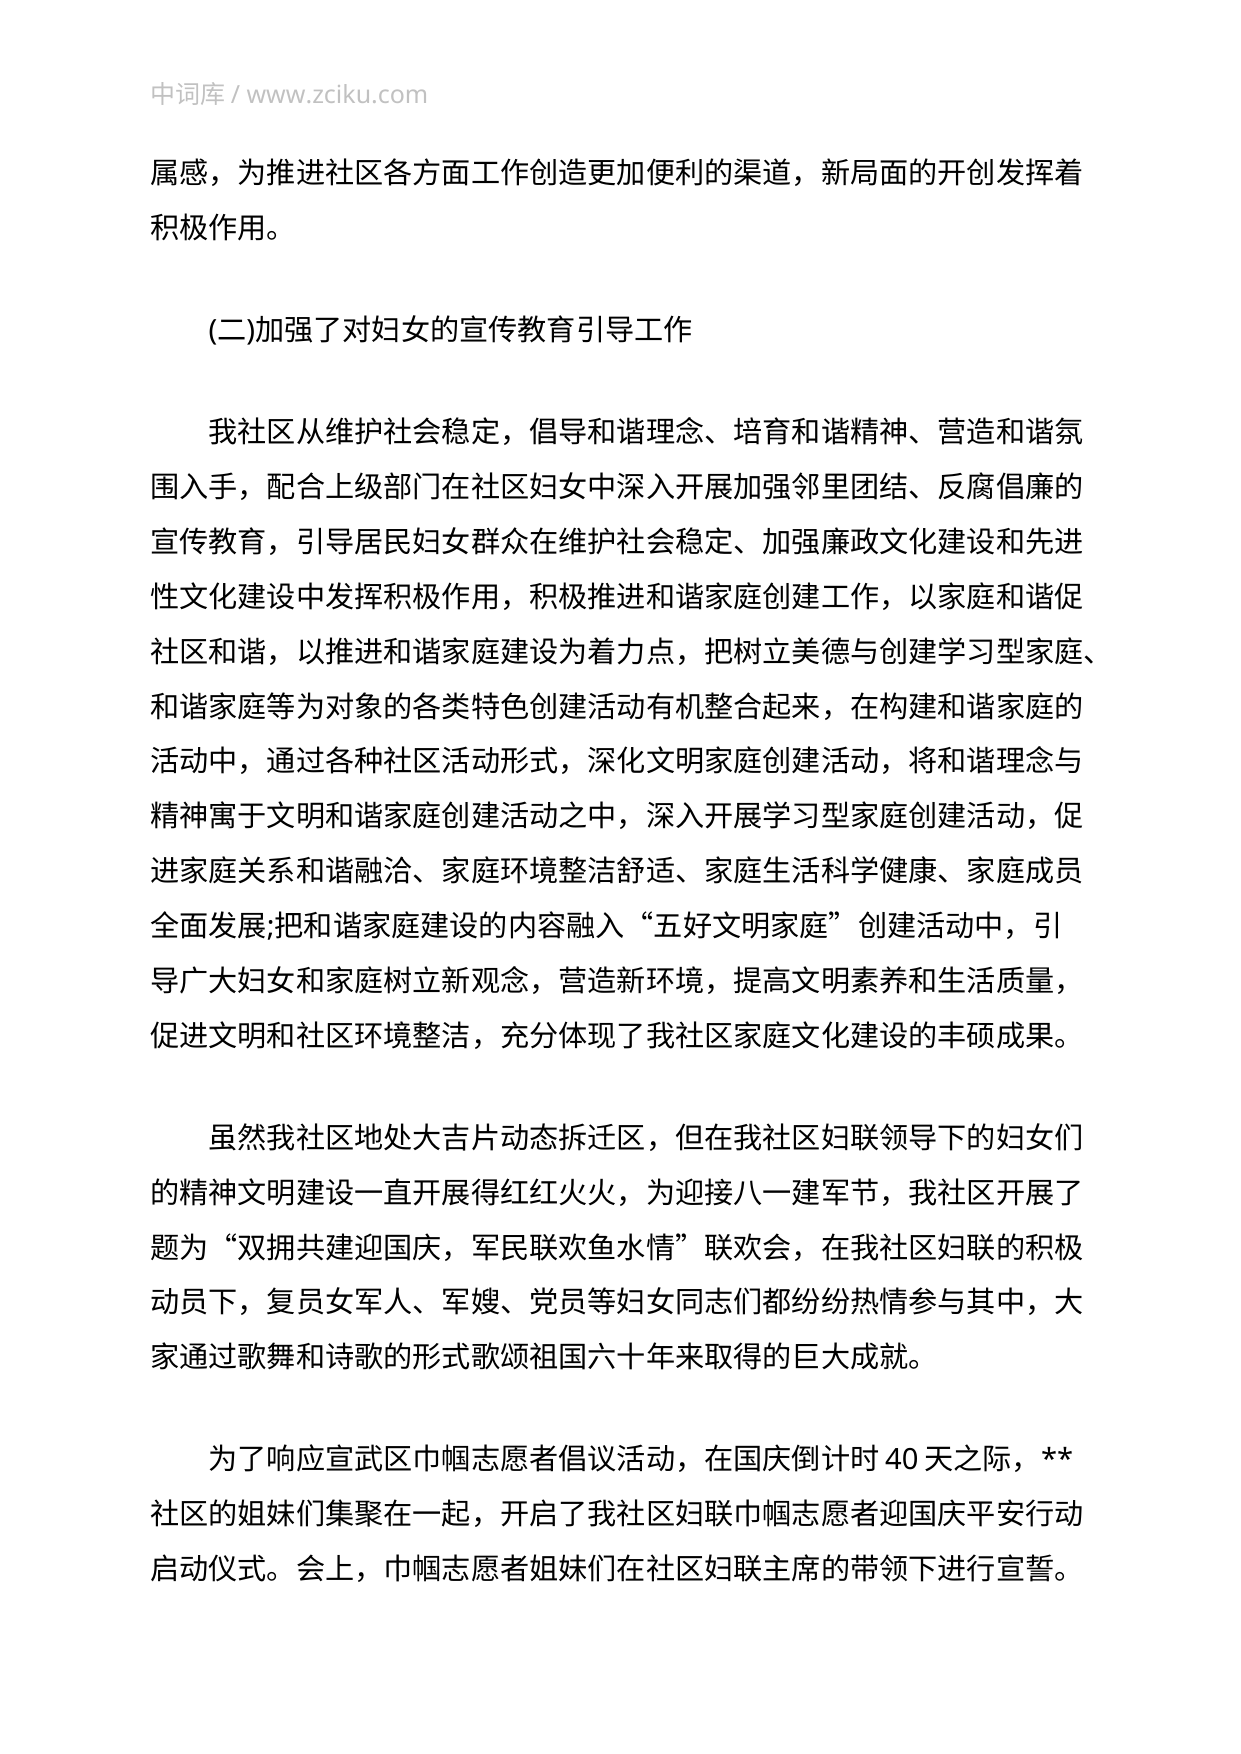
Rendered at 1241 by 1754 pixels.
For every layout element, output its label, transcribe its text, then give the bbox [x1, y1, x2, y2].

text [150, 1436, 1090, 1588]
text 我社区从维护社会稳定，倡导和谐理念、培育和谐精神、营造和谐氛围入手，配合上级部门在社区妇女中深入开展加强邻里团结、反腐倡廉的宣传教育，引导居民妇女群众在维护社会稳定、加强廉政文化建设和先进性文化建设中发挥积极作用，积极推进和谐家庭创建工作，以家庭和谐促社区和谐，以推进和谐家庭建设为着力点，把树立美德与创建学习型家庭、和谐家庭等为对象的各类特色创建活动有机整合起来，在构建和谐家庭的活动中，通过各种社区活动形式，深化文明家庭创建活动，将和谐理念与精神寓于文明和谐家庭创建活动之中，深入开展学习型家庭创建活动，促进家庭关系和谐融洽、家庭环境整洁舒适、家庭生活科学健康、家庭成员全面发展;把和谐家庭建设的内容融入“五好文明家庭”创建活动中，引导广大妇女和家庭树立新观念，营造新环境，提高文明素养和生活质量，促进文明和社区环境整洁，充分体现了我社区家庭文化建设的丰硕成果。 [150, 409, 1090, 1055]
text 虽然我社区地处大吉片动态拆迁区，但在我社区妇联领导下的妇女们的精神文明建设一直开展得红红火火，为迎接八一建军节，我社区开展了题为“双拥共建迎国庆，军民联欢鱼水情”联欢会，在我社区妇联的积极动员下，复员女军人、军嫂、党员等妇女同志们都纷纷热情参与其中，大家通过歌舞和诗歌的形式歌颂祖国六十年来取得的巨大成就。 [150, 1114, 1090, 1376]
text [150, 150, 1090, 247]
text (二)加强了对妇女的宣传教育引导工作 [150, 307, 1090, 349]
